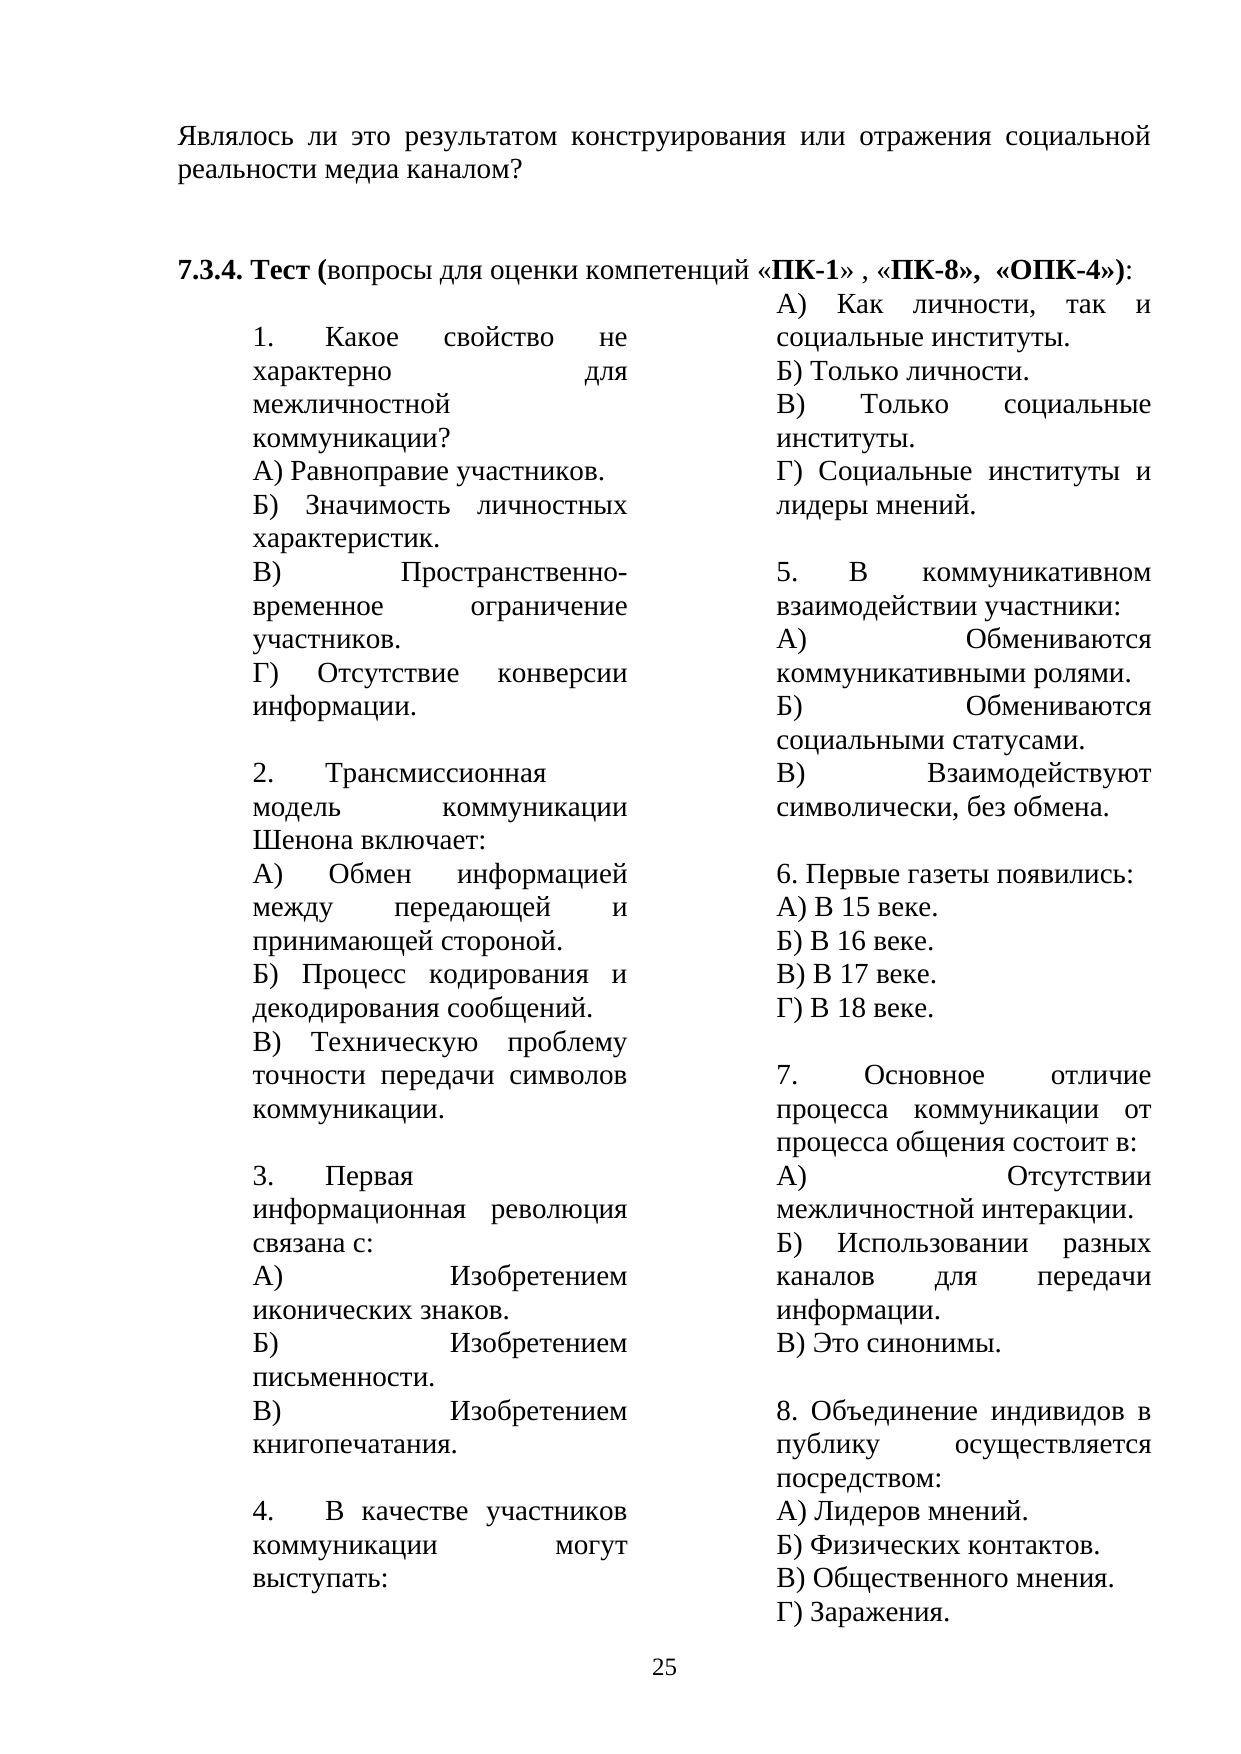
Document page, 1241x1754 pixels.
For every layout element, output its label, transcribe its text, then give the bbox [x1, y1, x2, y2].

text В) В 17 веке. [776, 957, 1152, 990]
text 6. Первые газеты появились: [776, 856, 1152, 889]
text В) Пространственно-временное ограничение участников. [252, 554, 627, 655]
text В) Техническую проблему точности передачи символов коммуникации. [252, 1024, 627, 1124]
text Б) Изобретением письменности. [252, 1326, 627, 1393]
text 7.3.4. Тест (вопросы для оценки компетенций «ПК-1» , «ПК-8», «ОПК-4»): [177, 252, 1152, 286]
text Г) Заражения. [776, 1594, 1152, 1627]
text Б) В 16 веке. [776, 923, 1152, 957]
text 3. Первая информационная революция связана с: [252, 1158, 627, 1258]
text А) Обмениваются коммуникативными ролями. [776, 621, 1152, 688]
text Г) Отсутствие конверсии информации. [252, 655, 627, 722]
text В) Общественного мнения. [776, 1560, 1152, 1594]
text Г) В 18 веке. [776, 990, 1152, 1024]
text В) Это синонимы. [776, 1326, 1152, 1359]
text 2. Трансмиссионная модель коммуникации Шенона включает: [252, 755, 627, 856]
text В) Только социальные институты. [776, 386, 1152, 453]
text А) Равноправие участников. [252, 453, 627, 487]
text Б) Физических контактов. [776, 1527, 1152, 1560]
text Б) Процесс кодирования и декодирования сообщений. [252, 957, 627, 1024]
text 1. Какое свойство не характерно для межличностной коммуникации? [252, 319, 627, 453]
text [177, 118, 1152, 185]
text В) Взаимодействуют символически, без обмена. [776, 755, 1152, 822]
text 7. Основное отличие процесса коммуникации от процесса общения состоит в: [776, 1057, 1152, 1158]
text А) Обмен информацией между передающей и принимающей стороной. [252, 856, 627, 957]
text Г) Социальные институты и лидеры мнений. [776, 453, 1152, 521]
text 4. В качестве участников коммуникации могут выступать: [252, 1493, 627, 1594]
text Б) Только личности. [776, 353, 1152, 386]
text Б) Обмениваются социальными статусами. [776, 688, 1152, 755]
text А) В 15 веке. [776, 889, 1152, 923]
text 8. Объединение индивидов в публику осуществляется посредством: [776, 1393, 1152, 1493]
text А) Отсутствии межличностной интеракции. [776, 1158, 1152, 1225]
text Б) Использовании разных каналов для передачи информации. [776, 1225, 1152, 1326]
text А) Лидеров мнений. [776, 1493, 1152, 1527]
text А) Как личности, так и социальные институты. [776, 286, 1152, 353]
text А) Изобретением иконических знаков. [252, 1258, 627, 1326]
text В) Изобретением книгопечатания. [252, 1393, 627, 1460]
text 5. В коммуникативном взаимодействии участники: [776, 554, 1152, 621]
text Б) Значимость личностных характеристик. [252, 487, 627, 554]
